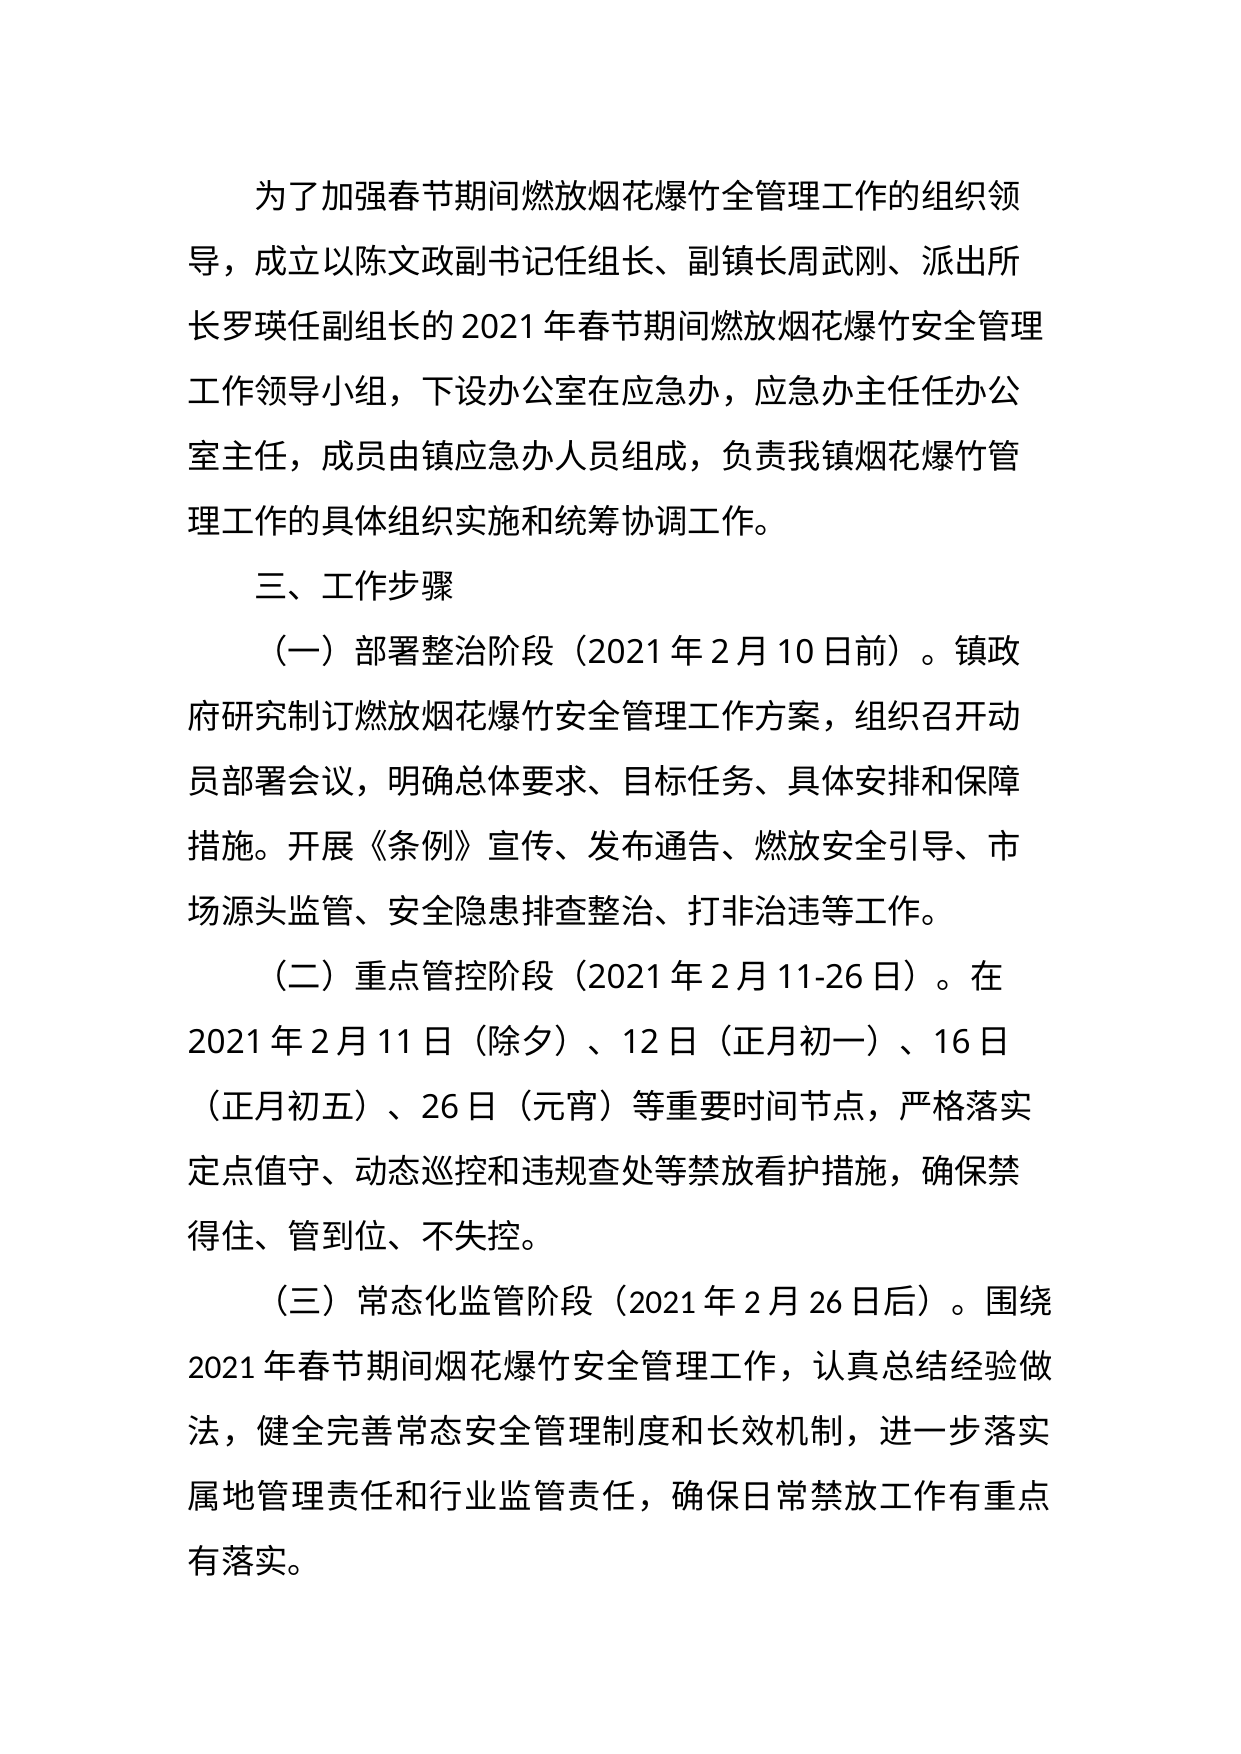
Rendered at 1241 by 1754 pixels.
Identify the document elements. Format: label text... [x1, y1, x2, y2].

text （二）重点管控阶段（2021年2月11-26日）。在2021年2月11日（除夕）、12日（正月初一）、16日（正月初五）、26日（元宵）等重要时间节点，严格落实定点值守、动态巡控和违规查处等禁放看护措施，确保禁得住、管到位、不失控。 [187, 942, 1053, 1267]
text （三）常态化监管阶段（2021年2月26日后）。围绕2021年春节期间烟花爆竹安全管理工作，认真总结经验做法，健全完善常态安全管理制度和长效机制，进一步落实属地管理责任和行业监管责任，确保日常禁放工作有重点、有落实。 [187, 1267, 1053, 1592]
text 三、工作步骤 [187, 552, 1053, 617]
text （一）部署整治阶段（2021年2月10日前）。镇政府研究制订燃放烟花爆竹安全管理工作方案，组织召开动员部署会议，明确总体要求、目标任务、具体安排和保障措施。开展《条例》宣传、发布通告、燃放安全引导、市场源头监管、安全隐患排查整治、打非治违等工作。 [187, 617, 1053, 942]
text 为了加强春节期间燃放烟花爆竹全管理工作的组织领导，成立以陈文政副书记任组长、副镇长周武刚、派出所长罗瑛任副组长的2021年春节期间燃放烟花爆竹安全管理工作领导小组，下设办公室在应急办，应急办主任任办公室主任，成员由镇应急办人员组成，负责我镇烟花爆竹管理工作的具体组织实施和统筹协调工作。 [187, 162, 1053, 552]
